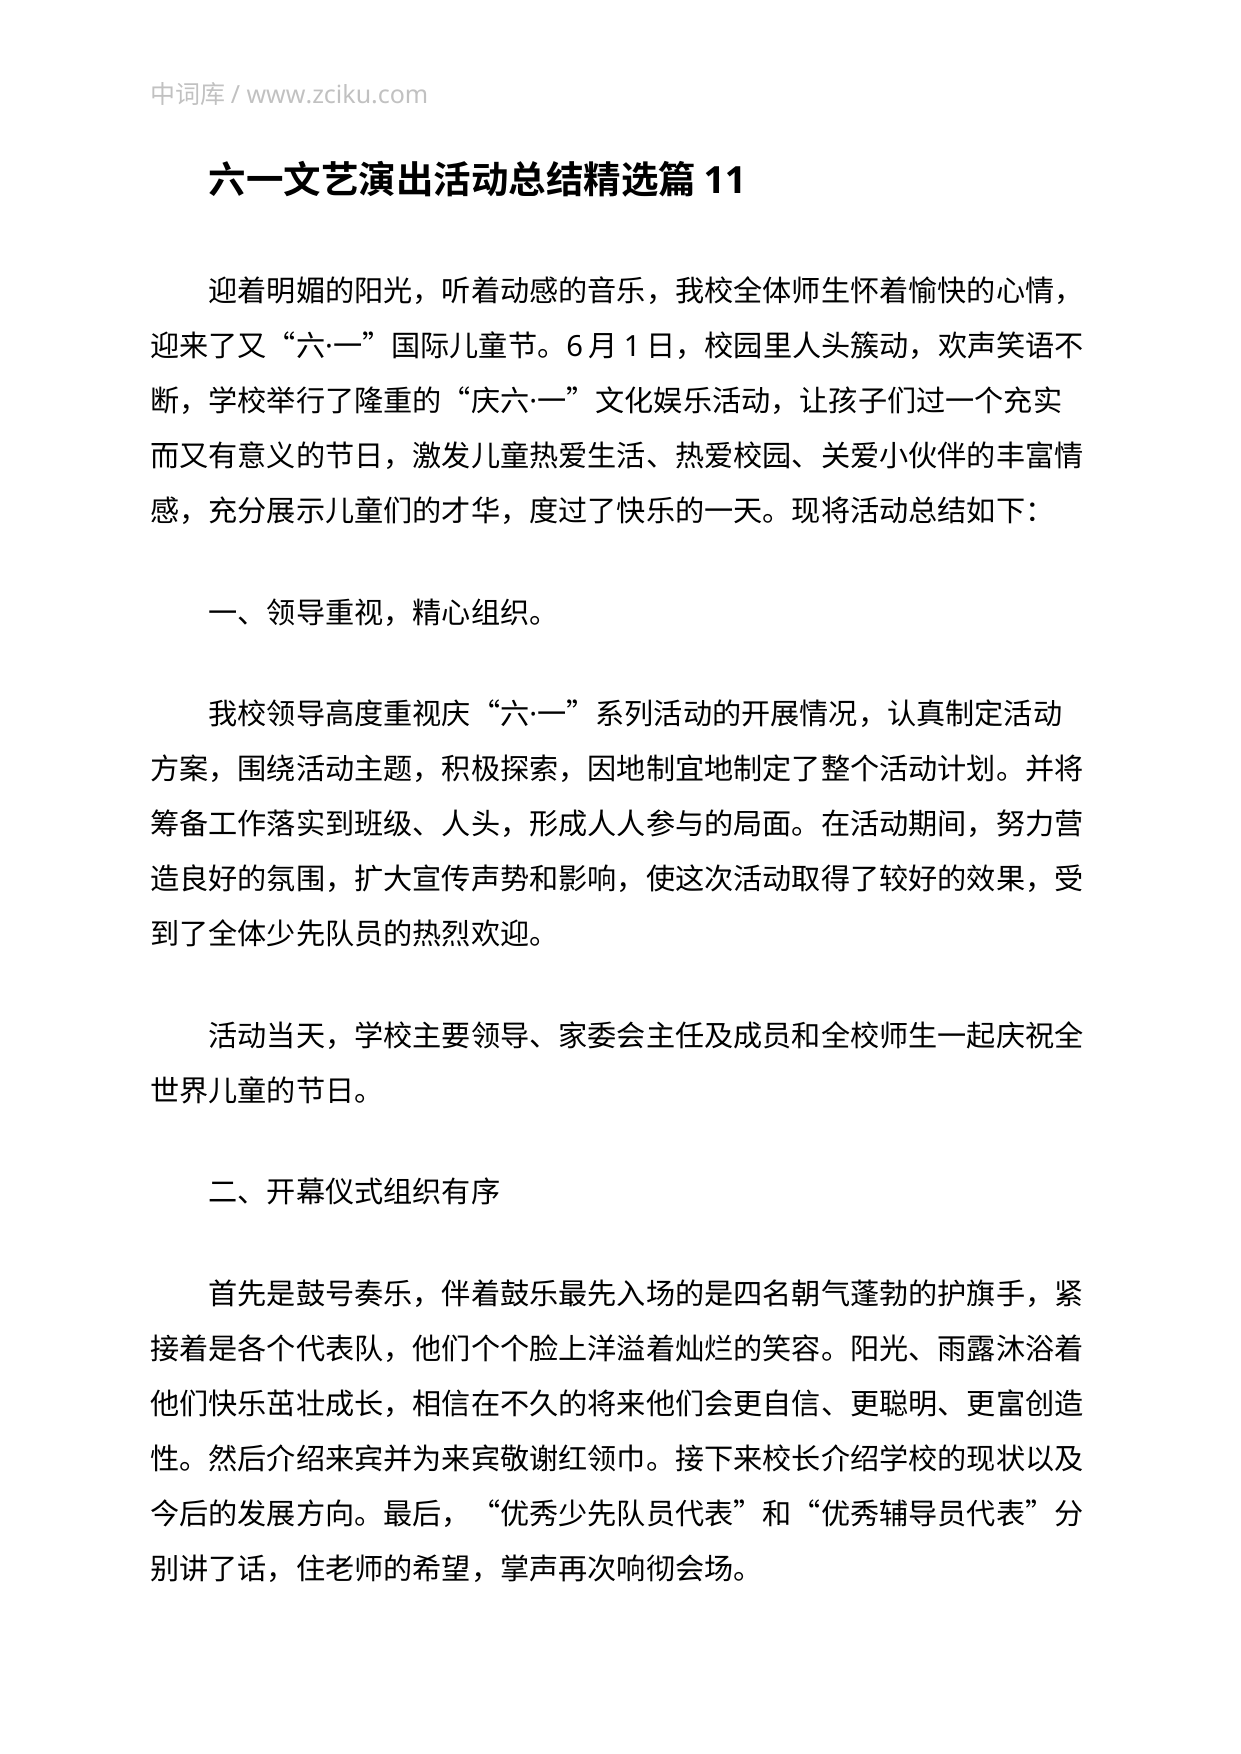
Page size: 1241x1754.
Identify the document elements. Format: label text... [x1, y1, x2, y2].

text 一、领导重视，精心组织。 [150, 589, 1090, 631]
text 二、开幕仪式组织有序 [150, 1169, 1090, 1211]
text 我校领导高度重视庆“六·一”系列活动的开展情况，认真制定活动方案，围绕活动主题，积极探索，因地制宜地制定了整个活动计划。并将筹备工作落实到班级、人头，形成人人参与的局面。在活动期间，努力营造良好的氛围，扩大宣传声势和影响，使这次活动取得了较好的效果，受到了全体少先队员的热烈欢迎。 [150, 691, 1090, 953]
text 首先是鼓号奏乐，伴着鼓乐最先入场的是四名朝气蓬勃的护旗手，紧接着是各个代表队，他们个个脸上洋溢着灿烂的笑容。阳光、雨露沐浴着他们快乐茁壮成长，相信在不久的将来他们会更自信、更聪明、更富创造性。然后介绍来宾并为来宾敬谢红领巾。接下来校长介绍学校的现状以及今后的发展方向。最后，“优秀少先队员代表”和“优秀辅导员代表”分别讲了话，住老师的希望，掌声再次响彻会场。 [150, 1271, 1090, 1588]
text 活动当天，学校主要领导、家委会主任及成员和全校师生一起庆祝全世界儿童的节日。 [150, 1012, 1090, 1109]
text 迎着明媚的阳光，听着动感的音乐，我校全体师生怀着愉快的心情，迎来了又“六·一”国际儿童节。6月1日，校园里人头簇动，欢声笑语不断，学校举行了隆重的“庆六·一”文化娱乐活动，让孩子们过一个充实而又有意义的节日，激发儿童热爱生活、热爱校园、关爱小伙伴的丰富情感，充分展示儿童们的才华，度过了快乐的一天。现将活动总结如下： [150, 268, 1090, 530]
text 六一文艺演出活动总结精选篇11 [150, 150, 1090, 204]
